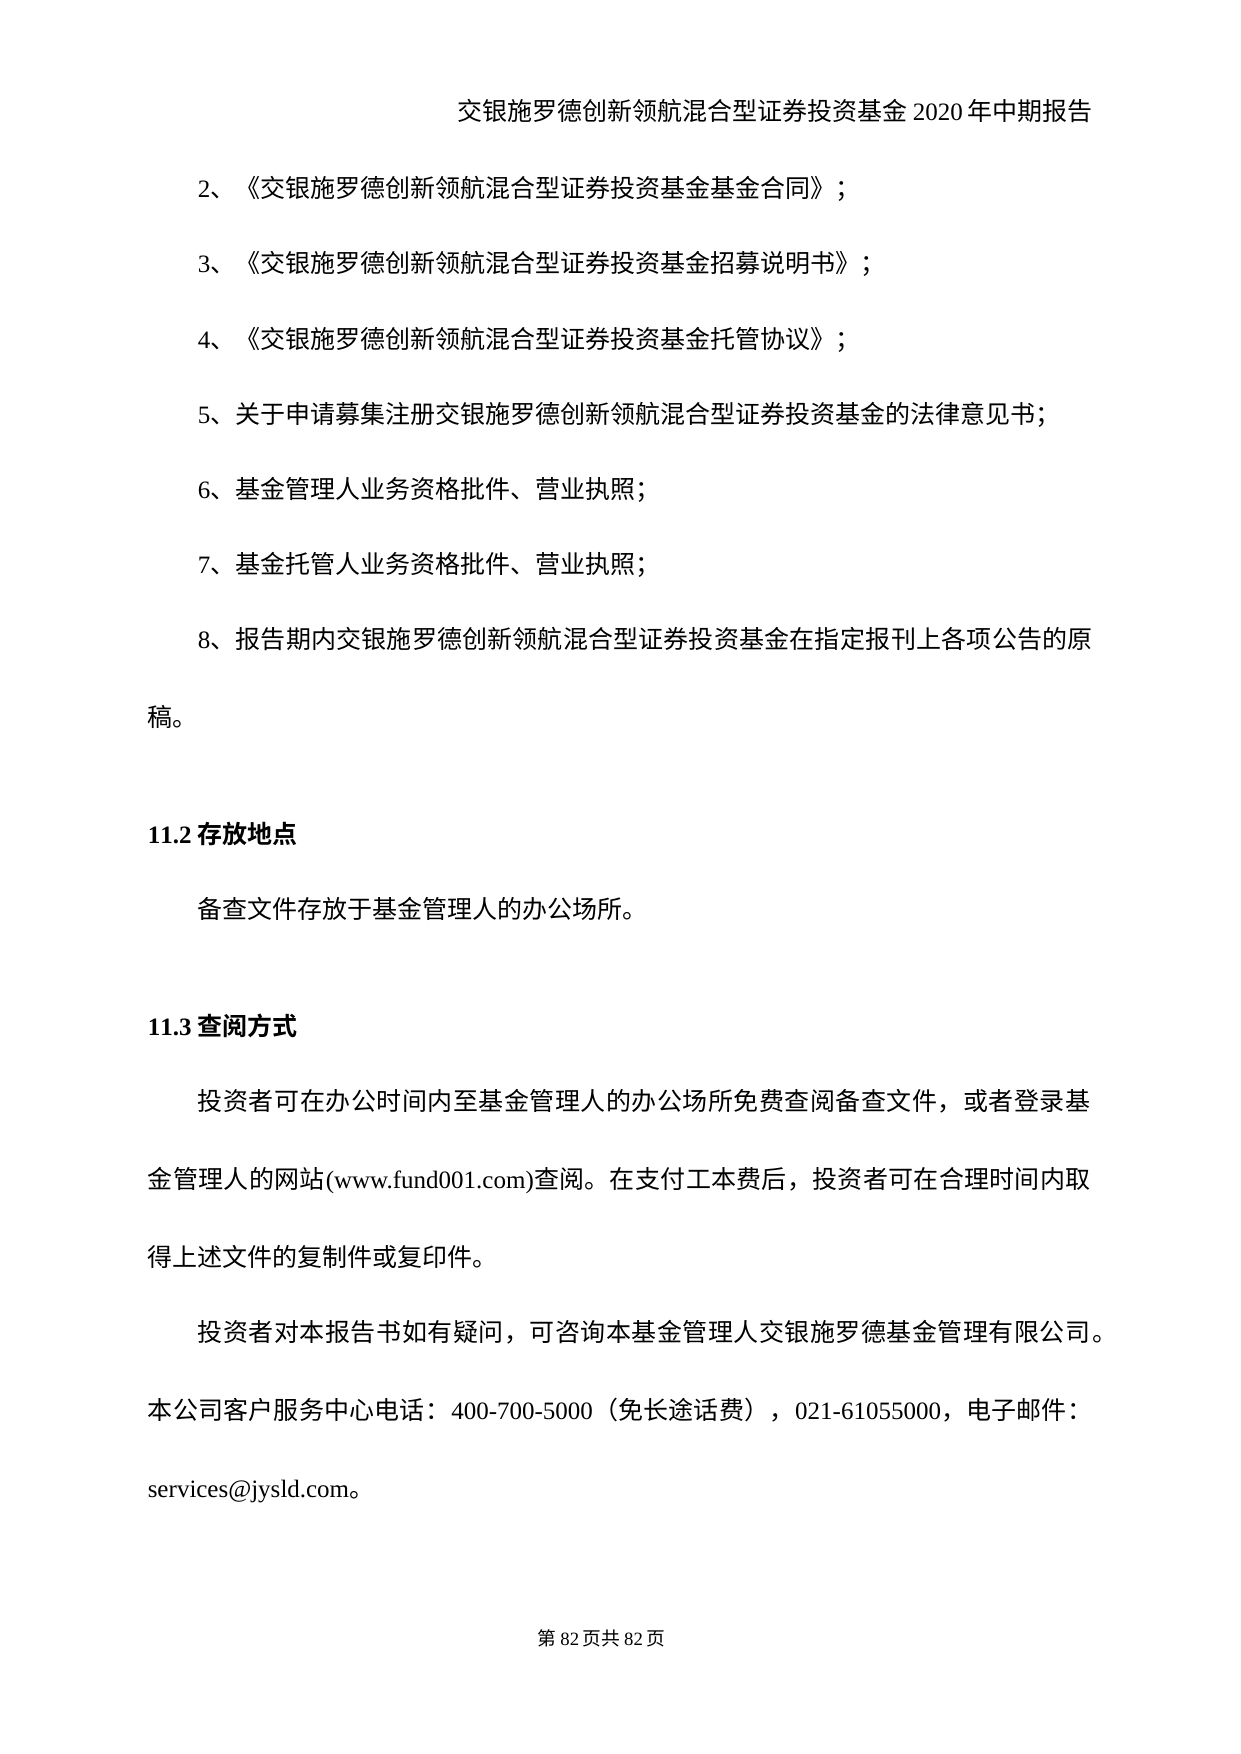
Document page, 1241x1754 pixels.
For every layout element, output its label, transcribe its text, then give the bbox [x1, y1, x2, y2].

subtitle 11.2 存放地点 [148, 800, 1092, 865]
text 5、关于申请募集注册交银施罗德创新领航混合型证券投资基金的法律意见书； [148, 380, 1092, 445]
text 投资者对本报告书如有疑问，可咨询本基金管理人交银施罗德基金管理有限公司。本公司客户服务中心电话：400-700-5000（免长途话费），021-61055000，电子邮件：services@jysld.com。 [148, 1298, 1092, 1519]
text 2、《交银施罗德创新领航混合型证券投资基金基金合同》； [148, 154, 1092, 219]
subtitle 11.3 查阅方式 [148, 992, 1092, 1057]
text 4、《交银施罗德创新领航混合型证券投资基金托管协议》； [148, 305, 1092, 370]
text 投资者可在办公时间内至基金管理人的办公场所免费查阅备查文件，或者登录基金管理人的网站(www.fund001.com)查阅。在支付工本费后，投资者可在合理时间内取得上述文件的复制件或复印件。 [148, 1067, 1092, 1288]
text 8、报告期内交银施罗德创新领航混合型证券投资基金在指定报刊上各项公告的原稿。 [148, 606, 1092, 748]
text 3、《交银施罗德创新领航混合型证券投资基金招募说明书》； [148, 229, 1092, 294]
text 备查文件存放于基金管理人的办公场所。 [148, 875, 1092, 940]
text 7、基金托管人业务资格批件、营业执照； [148, 530, 1092, 595]
text 6、基金管理人业务资格批件、营业执照； [148, 455, 1092, 520]
